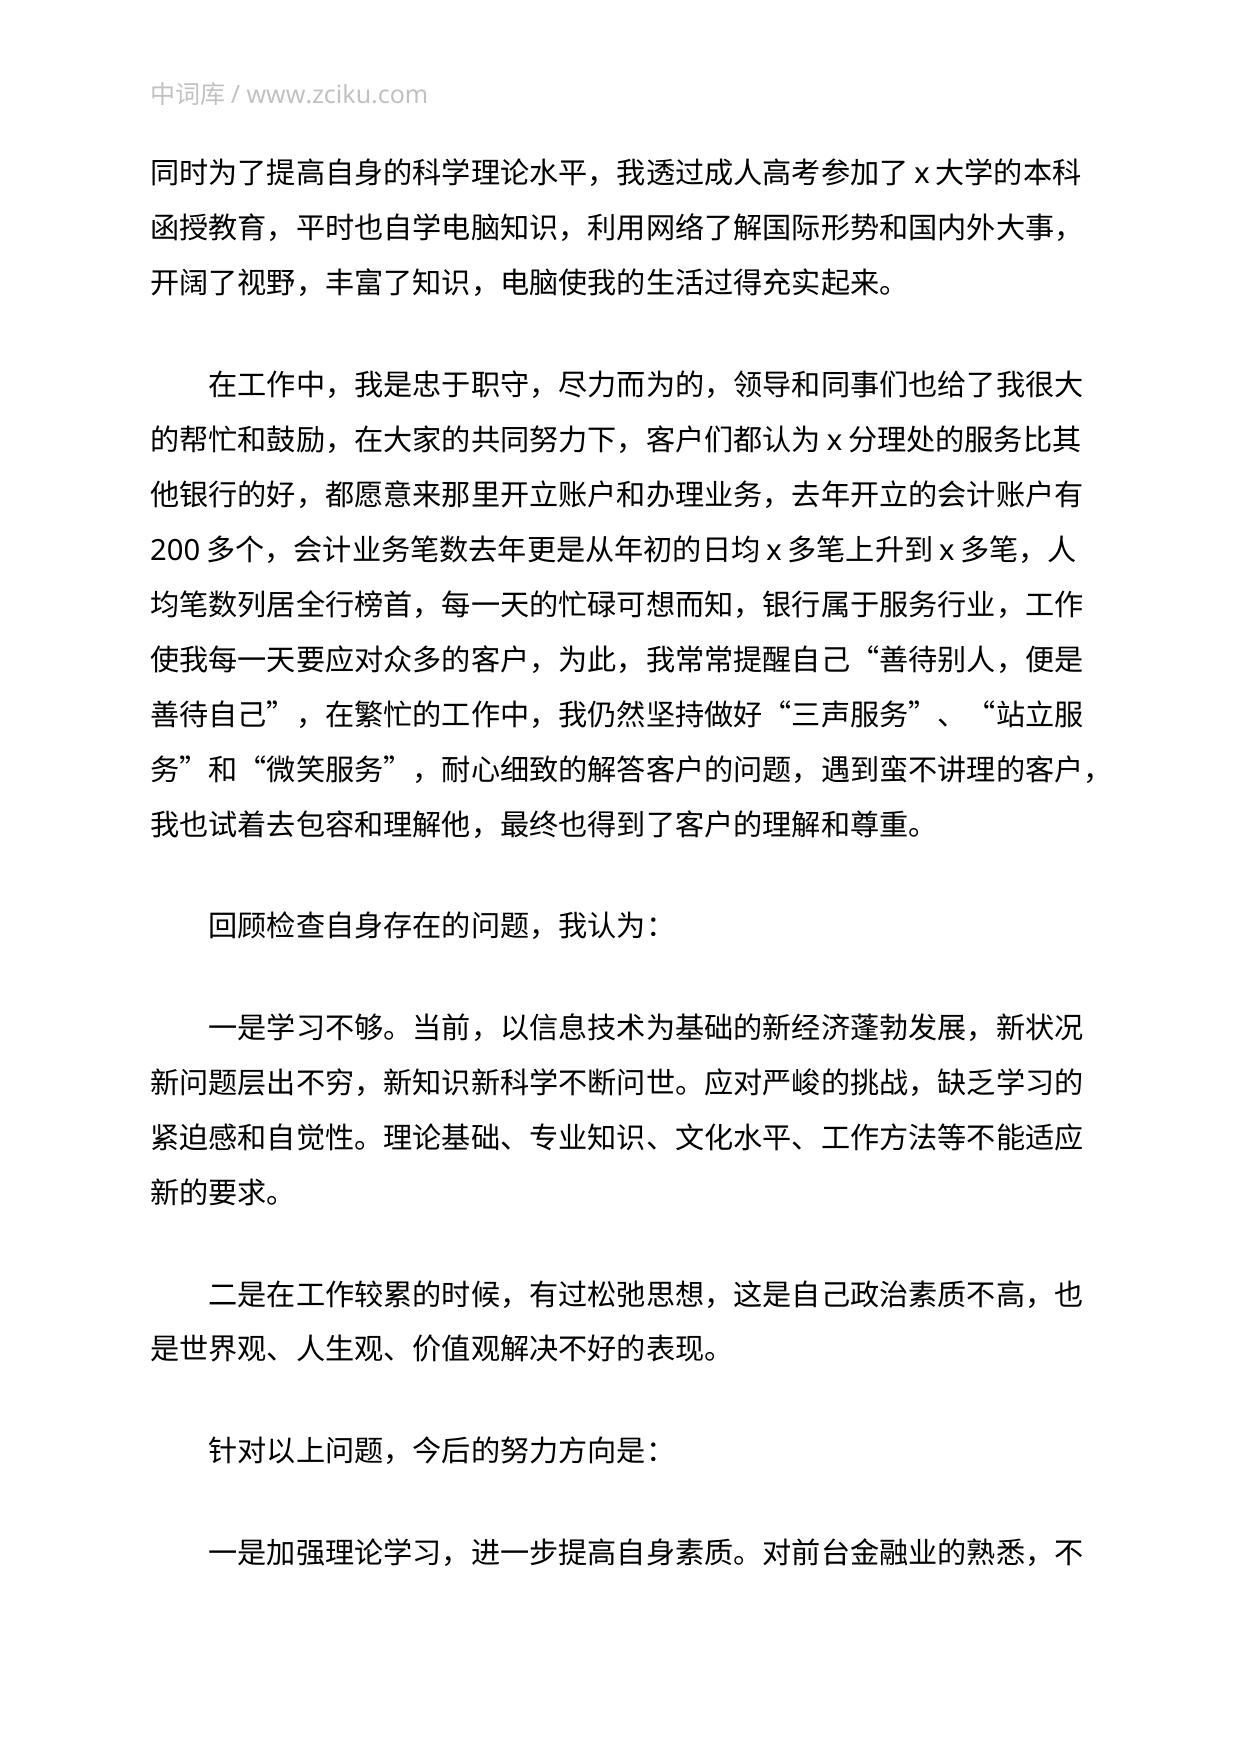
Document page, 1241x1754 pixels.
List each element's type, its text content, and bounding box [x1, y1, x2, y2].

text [150, 150, 1090, 302]
text 回顾检查自身存在的问题，我认为： [150, 903, 1090, 945]
text 二是在工作较累的时候，有过松弛思想，这是自己政治素质不高，也是世界观、人生观、价值观解决不好的表现。 [150, 1271, 1090, 1368]
text 一是学习不够。当前，以信息技术为基础的新经济蓬勃发展，新状况新问题层出不穷，新知识新科学不断问世。应对严峻的挑战，缺乏学习的紧迫感和自觉性。理论基础、专业知识、文化水平、工作方法等不能适应新的要求。 [150, 1004, 1090, 1212]
text 针对以上问题，今后的努力方向是： [150, 1428, 1090, 1470]
text 在工作中，我是忠于职守，尽力而为的，领导和同事们也给了我很大的帮忙和鼓励，在大家的共同努力下，客户们都认为x分理处的服务比其他银行的好，都愿意来那里开立账户和办理业务，去年开立的会计账户有200多个，会计业务笔数去年更是从年初的日均x多笔上升到x多笔，人均笔数列居全行榜首，每一天的忙碌可想而知，银行属于服务行业，工作使我每一天要应对众多的客户，为此，我常常提醒自己“善待别人，便是善待自己”，在繁忙的工作中，我仍然坚持做好“三声服务”、“站立服务”和“微笑服务”，耐心细致的解答客户的问题，遇到蛮不讲理的客户，我也试着去包容和理解他，最终也得到了客户的理解和尊重。 [150, 362, 1090, 843]
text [150, 1529, 1090, 1572]
